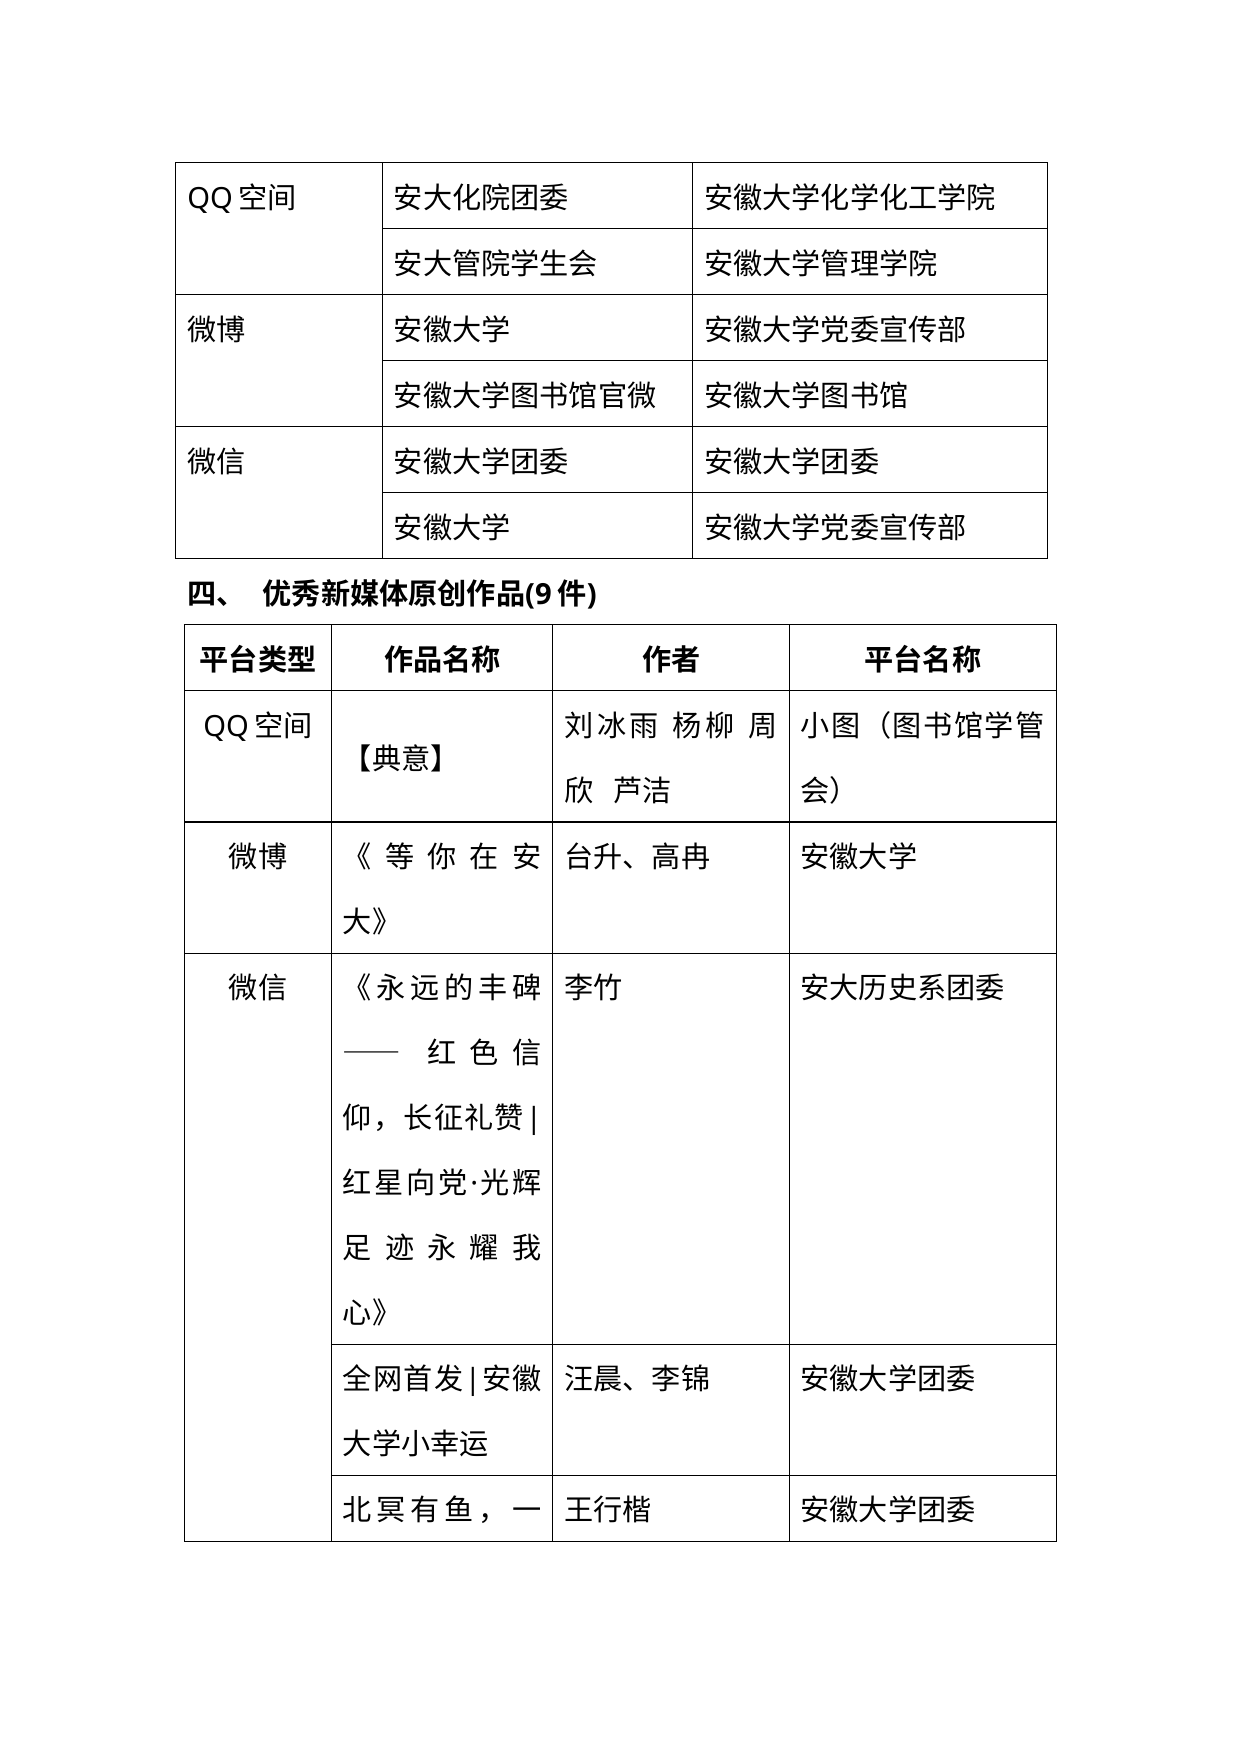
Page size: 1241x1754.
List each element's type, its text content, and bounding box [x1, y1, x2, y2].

table_cell QQ空间 [176, 163, 382, 294]
table_cell 安徽大学图书馆 [693, 361, 1047, 426]
table_cell 全网首发|安徽大学小幸运 [332, 1345, 552, 1474]
table_cell 汪晨、李锦 [553, 1345, 789, 1474]
table_cell 安徽大学团委 [790, 1476, 1056, 1541]
table_cell 安徽大学团委 [383, 427, 692, 492]
table_cell 安徽大学 [383, 295, 692, 360]
table_header 平台名称 [790, 625, 1056, 690]
list 优秀新媒体原创作品(9件) [187, 559, 1053, 624]
table_cell 安大化院团委 [383, 163, 692, 228]
table_cell 《永远的丰碑——红色信仰，长征礼赞|红星向党·光辉足迹永耀我心》 [332, 954, 552, 1343]
table_cell 安徽大学团委 [790, 1345, 1056, 1474]
table_cell 台升、高冉 [553, 823, 789, 952]
table_cell 安徽大学管理学院 [693, 229, 1047, 294]
table_cell 王行楷 [553, 1476, 789, 1541]
table_cell 安徽大学图书馆官微 [383, 361, 692, 426]
table_cell 微博 [185, 823, 331, 952]
table_cell QQ空间 [185, 691, 331, 821]
table_cell 安大管院学生会 [383, 229, 692, 294]
table_cell 安徽大学党委宣传部 [693, 493, 1047, 558]
table_cell 微信 [185, 954, 331, 1541]
table_cell 《等你在安大》 [332, 823, 552, 952]
table_cell 安大历史系团委 [790, 954, 1056, 1343]
table_cell 安徽大学 [790, 823, 1056, 952]
table_header 作品名称 [332, 625, 552, 690]
table_cell 北冥有鱼，一梦安大 [332, 1476, 552, 1541]
table_cell 安徽大学 [383, 493, 692, 558]
table_cell 微信 [176, 427, 382, 558]
table_cell 小图（图书馆学管会） [790, 691, 1056, 821]
table_cell 【典意】 [332, 691, 552, 821]
table_cell 安徽大学党委宣传部 [693, 295, 1047, 360]
table_header 平台类型 [185, 625, 331, 690]
table_cell 安徽大学团委 [693, 427, 1047, 492]
table_header 作者 [553, 625, 789, 690]
table_cell 刘冰雨 杨柳 周欣 芦洁 [553, 691, 789, 821]
table_cell 李竹 [553, 954, 789, 1343]
table_cell 微博 [176, 295, 382, 426]
table_cell 安徽大学化学化工学院 [693, 163, 1047, 228]
